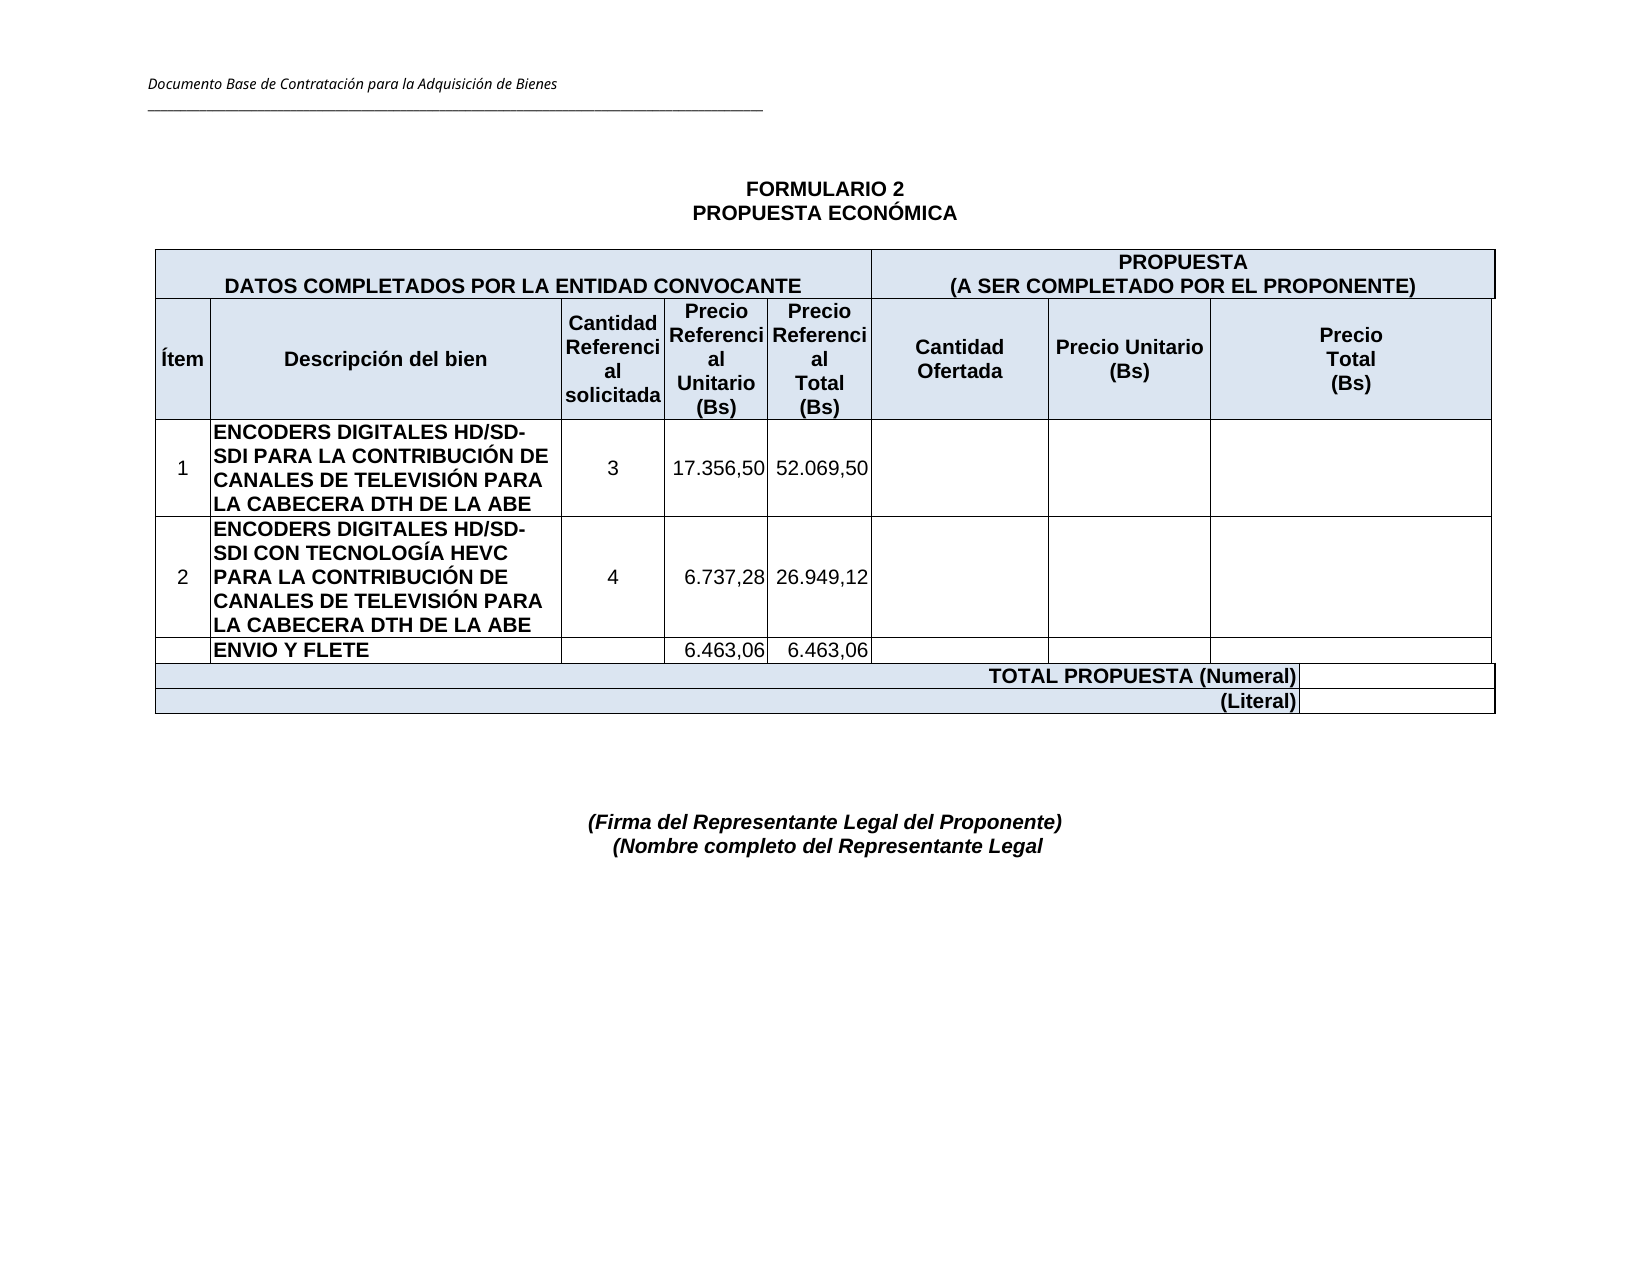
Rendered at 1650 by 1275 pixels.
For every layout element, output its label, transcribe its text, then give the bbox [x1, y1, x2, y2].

table_cell [1049, 517, 1210, 637]
table_cell [1300, 689, 1494, 713]
table_cell [1211, 420, 1491, 516]
table_cell [1049, 420, 1210, 516]
table_cell 6.463,06 [768, 638, 871, 663]
table_cell 17.356,50 [665, 420, 767, 516]
table_cell [1300, 664, 1494, 688]
table_cell Cantidad Ofertada [872, 299, 1048, 419]
table_cell Precio Unitario (Bs) [1049, 299, 1210, 419]
table_cell 6.463,06 [665, 638, 767, 663]
table_cell [1211, 517, 1491, 637]
text (Nombre completo del Representante Legal [148, 833, 1502, 857]
table_cell 1 [156, 420, 210, 516]
table_cell 3 [562, 420, 664, 516]
table_cell [562, 638, 664, 663]
table_cell [1211, 638, 1491, 663]
table_cell Precio Referencial Unitario (Bs) [665, 299, 767, 419]
table_cell 52.069,50 [768, 420, 871, 516]
text PROPUESTA ECONÓMICA [148, 201, 1502, 225]
table_cell ENVIO Y FLETE [211, 638, 561, 663]
table_cell [872, 638, 1048, 663]
table_cell Precio Referencial Total (Bs) [768, 299, 871, 419]
table_cell Cantidad Referencial solicitada [562, 299, 664, 419]
table_cell Ítem [156, 299, 210, 419]
table_cell ENCODERS DIGITALES HD/SD-SDI PARA LA CONTRIBUCIÓN DE CANALES DE TELEVISIÓN PARA LA CABECERA DTH DE LA ABE [211, 420, 561, 516]
table_cell ENCODERS DIGITALES HD/SD-SDI CON TECNOLOGÍA HEVC PARA LA CONTRIBUCIÓN DE CANALES DE TELEVISIÓN PARA LA CABECERA DTH DE LA ABE [211, 517, 561, 637]
table_cell Precio Total (Bs) [1211, 299, 1491, 419]
table_cell [872, 420, 1048, 516]
table_cell [872, 517, 1048, 637]
table_cell 6.737,28 [665, 517, 767, 637]
table_cell Descripción del bien [211, 299, 561, 419]
table_cell TOTAL PROPUESTA (Numeral) [156, 664, 1299, 688]
table_cell 4 [562, 517, 664, 637]
text FORMULARIO 2 [148, 177, 1502, 201]
table_cell 2 [156, 517, 210, 637]
table_cell [1049, 638, 1210, 663]
table_cell [156, 638, 210, 663]
table_cell 26.949,12 [768, 517, 871, 637]
table_header DATOS COMPLETADOS POR LA ENTIDAD CONVOCANTE [156, 250, 871, 298]
table_header PROPUESTA (A SER COMPLETADO POR EL PROPONENTE) [872, 250, 1494, 298]
text (Firma del Representante Legal del Proponente) [148, 809, 1502, 833]
table_cell (Literal) [156, 689, 1299, 713]
